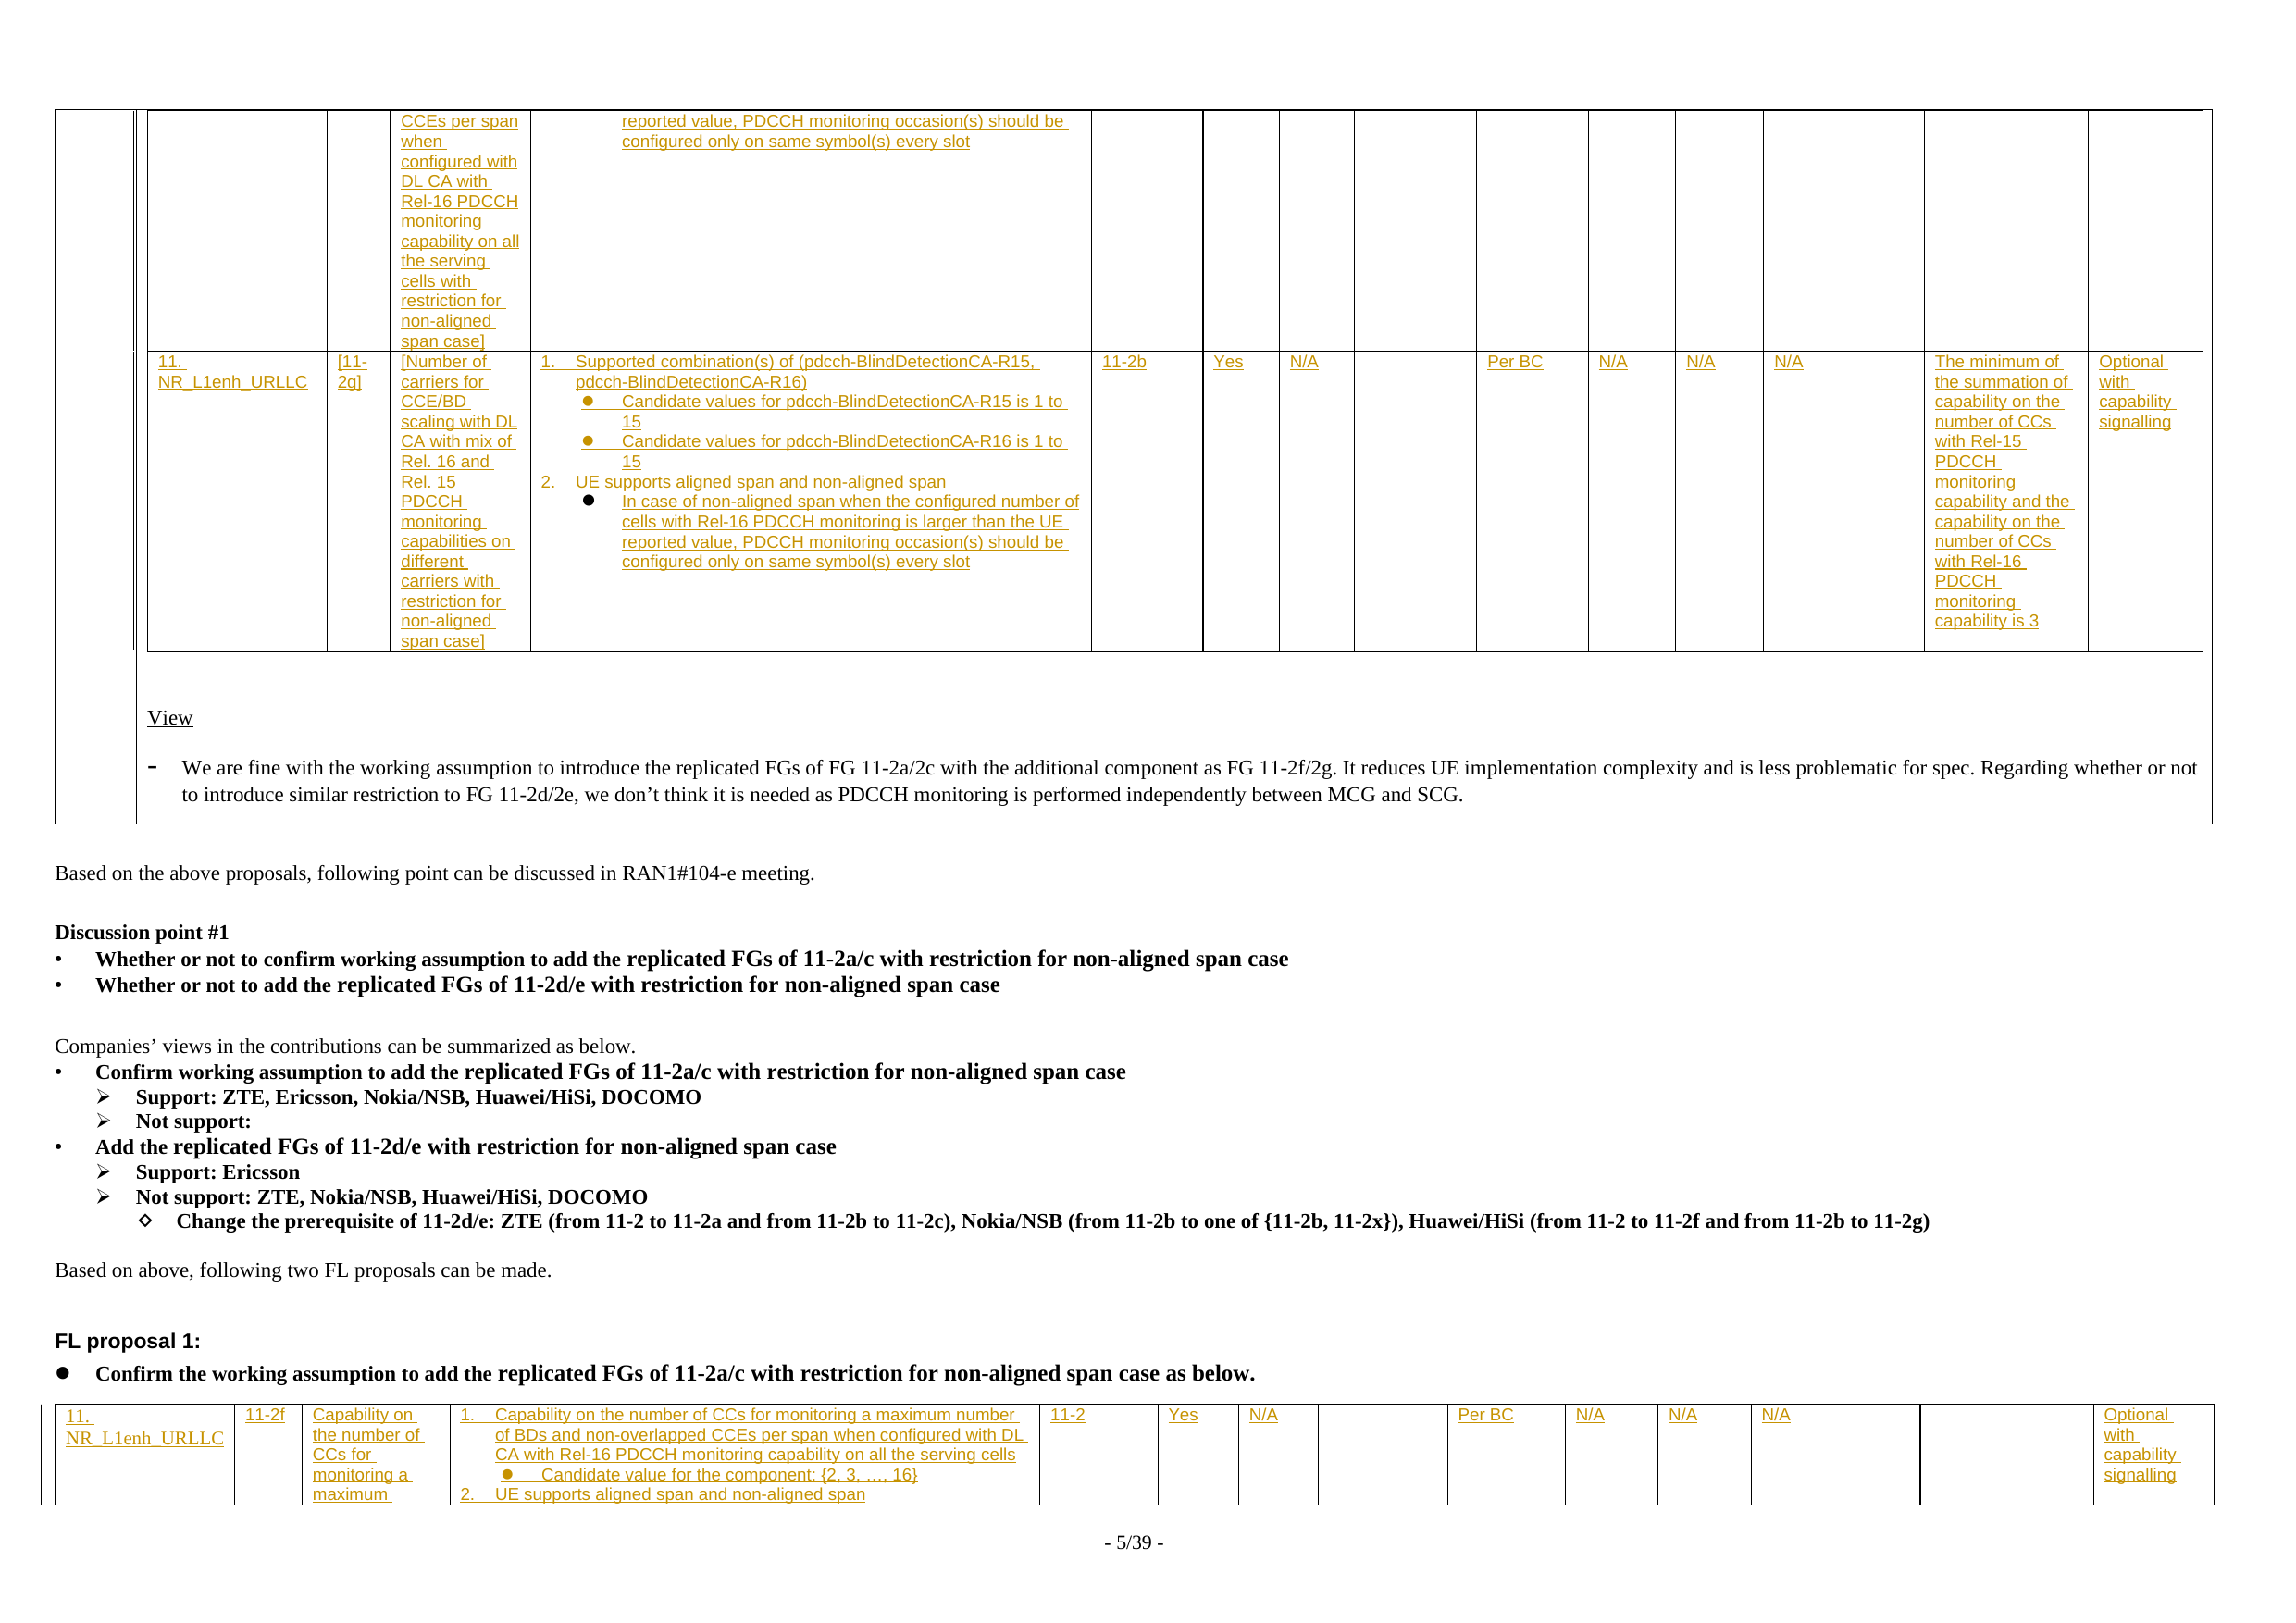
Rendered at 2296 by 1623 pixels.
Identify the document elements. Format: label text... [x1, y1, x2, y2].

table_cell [137, 110, 2212, 824]
table_header [56, 1405, 234, 1505]
list Confirm the working assumption to add the replicated FGs of 11-2a/c with restriction for non-aligned span case as below. [55, 1359, 2214, 1386]
table_header [1239, 1405, 1318, 1505]
table_header [1319, 1405, 1447, 1505]
subtitle FL proposal 1: [55, 1329, 2214, 1354]
list Support: ZTE, Ericsson, Nokia/NSB, Huawei/HiSi, DOCOMO [95, 1084, 2214, 1109]
table_cell [13] [56, 110, 136, 824]
text Based on above, following two FL proposals can be made. [55, 1258, 2214, 1282]
table_header [1752, 1405, 1919, 1505]
table_header [235, 1405, 302, 1505]
list Support: Ericsson [95, 1159, 2214, 1184]
text Discussion point #1 [55, 920, 2214, 945]
table_header [1040, 1405, 1158, 1505]
list Add the replicated FGs of 11-2d/e with restriction for non-aligned span case [55, 1133, 2214, 1159]
text Companies’ views in the contributions can be summarized as below. [55, 1034, 2214, 1058]
list Whether or not to confirm working assumption to add the replicated FGs of 11-2a/c with restriction for non-aligned span case [55, 945, 2214, 971]
list Whether or not to add the replicated FGs of 11-2d/e with restriction for non-aligned span case [55, 971, 2214, 997]
table_header [1159, 1405, 1238, 1505]
table_header [303, 1405, 450, 1505]
table_header [1658, 1405, 1751, 1505]
list Confirm working assumption to add the replicated FGs of 11-2a/c with restriction for non-aligned span case [55, 1058, 2214, 1084]
table_header [2094, 1405, 2214, 1505]
text Based on the above proposals, following point can be discussed in RAN1#104-e meeting. [55, 861, 2214, 885]
table_header [451, 1405, 1039, 1505]
list Not support: [95, 1109, 2214, 1133]
table_header [1566, 1405, 1657, 1505]
list Change the prerequisite of 11-2d/e: ZTE (from 11-2 to 11-2a and from 11-2b to 11-2c), Nokia/NSB (from 11-2b to one of {11-2b, 11-2x}), Huawei/HiSi (from 11-2 to 11-2f and from 11-2b to 11-2g) [136, 1208, 2214, 1233]
list Not support: ZTE, Nokia/NSB, Huawei/HiSi, DOCOMO [95, 1184, 2214, 1208]
table_header [1448, 1405, 1565, 1505]
table_header [1921, 1405, 2093, 1505]
